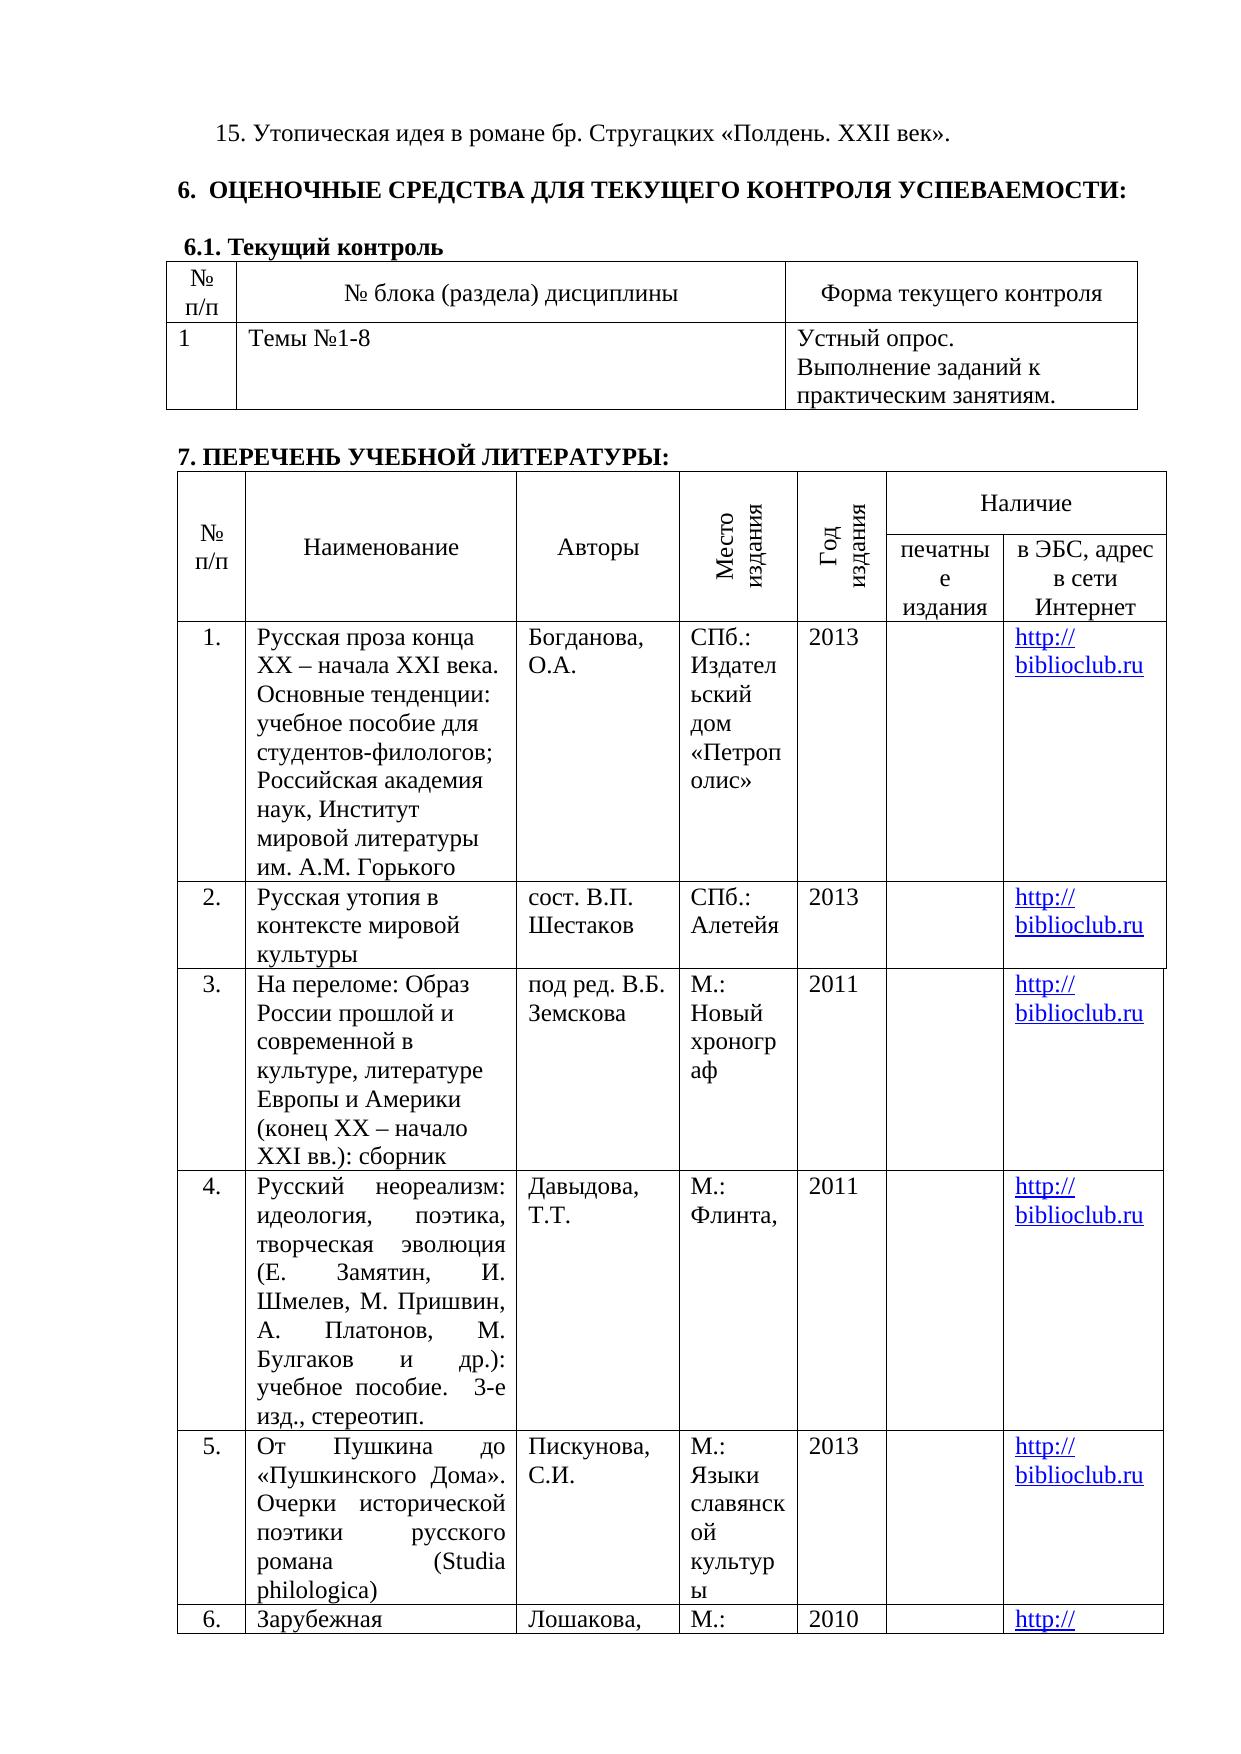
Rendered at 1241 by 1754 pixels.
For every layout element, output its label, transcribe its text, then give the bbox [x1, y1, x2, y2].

table_cell [887, 882, 1003, 968]
table_cell Пискунова, С.И. [517, 1431, 679, 1603]
table_header Наличие [887, 472, 1166, 533]
table_cell [887, 1431, 1003, 1603]
table_cell 3. [178, 969, 245, 1170]
table_cell 2013 [798, 1431, 886, 1603]
table_cell Давыдова, Т.Т. [517, 1171, 679, 1430]
table_cell http://biblioclub.ru [1004, 622, 1166, 881]
table_header № п/п [167, 262, 236, 322]
table_cell На переломе: Образ России прошлой и современной в культуре, литературе Европы и Америки (конец XX – начало XXI вв.): сборник [246, 969, 516, 1170]
table_cell 4. [178, 1171, 245, 1430]
table_cell Темы №1-8 [237, 323, 785, 409]
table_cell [246, 1605, 516, 1633]
table_header Авторы [517, 472, 679, 621]
table_cell Лошакова, Т.В. [517, 1605, 679, 1633]
text 6.1. Текущий контроль [177, 232, 1152, 261]
table_cell сост. В.П. Шестаков [517, 882, 679, 968]
table_cell http://biblioclub.ru [1004, 1431, 1163, 1603]
table_header Форма текущего контроля [786, 262, 1137, 322]
table_cell Русская проза конца XX – начала XXI века. Основные тенденции: учебное пособие для студентов-филологов; Российская академия наук, Институт мировой литературы им. А.М. Горького [246, 622, 516, 881]
table_cell От Пушкина до «Пушкинского Дома». Очерки исторической поэтики русского романа (Studia philologica) [246, 1431, 516, 1603]
list Утопическая идея в романе бр. Стругацких «Полдень. XXII век». [215, 118, 1152, 147]
table_header Год издания [798, 472, 886, 621]
table_header Место издания [680, 472, 797, 621]
table_cell под ред. В.Б. Земскова [517, 969, 679, 1170]
table_cell печатные издания [887, 535, 1003, 621]
table_cell http://biblioclub.ru [1004, 969, 1163, 1170]
table_cell 2010 [798, 1605, 886, 1633]
table_cell СПб.: Алетейя [680, 882, 797, 968]
table_cell 2. [178, 882, 245, 968]
table_cell [887, 622, 1003, 881]
table_cell Русская утопия в контексте мировой культуры [246, 882, 516, 968]
table_cell 2013 [798, 882, 886, 968]
table_cell Русский неореализм: идеология, поэтика, творческая эволюция (Е. Замятин, И. Шмелев, М. Пришвин, А. Платонов, М. Булгаков и др.): учебное пособие. 3-е изд., стереотип. [246, 1171, 516, 1430]
table_header № п/п [178, 472, 245, 621]
table_cell 1. [178, 622, 245, 881]
table_cell 2011 [798, 1171, 886, 1430]
table_cell 1 [167, 323, 236, 409]
table_cell 6. [178, 1605, 245, 1633]
table_cell в ЭБС, адрес в сети Интернет [1004, 535, 1166, 621]
list 6. ОЦЕНОЧНЫЕ СРЕДСТВА ДЛЯ ТЕКУЩЕГО КОНТРОЛЯ УСПЕВАЕМОСТИ: [177, 175, 1152, 204]
table_header № блока (раздела) дисциплины [237, 262, 785, 322]
table_cell Устный опрос. Выполнение заданий к практическим занятиям. [786, 323, 1137, 409]
table_cell М.: Новый хронограф [680, 969, 797, 1170]
table_cell М.: Языки славянской культуры [680, 1431, 797, 1603]
table_cell [887, 1171, 1003, 1430]
table_cell http://biblioclub.ru [1004, 882, 1166, 968]
table_header Наименование [246, 472, 516, 621]
table_cell М.: Флинта, [680, 1171, 797, 1430]
text 7. ПЕРЕЧЕНЬ УЧЕБНОЙ ЛИТЕРАТУРЫ: [177, 442, 1152, 471]
table_cell [887, 969, 1003, 1170]
table_cell 5. [178, 1431, 245, 1603]
table_cell 2013 [798, 622, 886, 881]
table_cell Богданова, О.А. [517, 622, 679, 881]
table_cell СПб.: Издательский дом «Петрополис» [680, 622, 797, 881]
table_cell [1004, 1605, 1163, 1633]
table_cell 2011 [798, 969, 886, 1170]
table_cell http://biblioclub.ru [1004, 1171, 1163, 1430]
table_cell М.: Флинта [680, 1605, 797, 1633]
table_cell [887, 1605, 1003, 1633]
